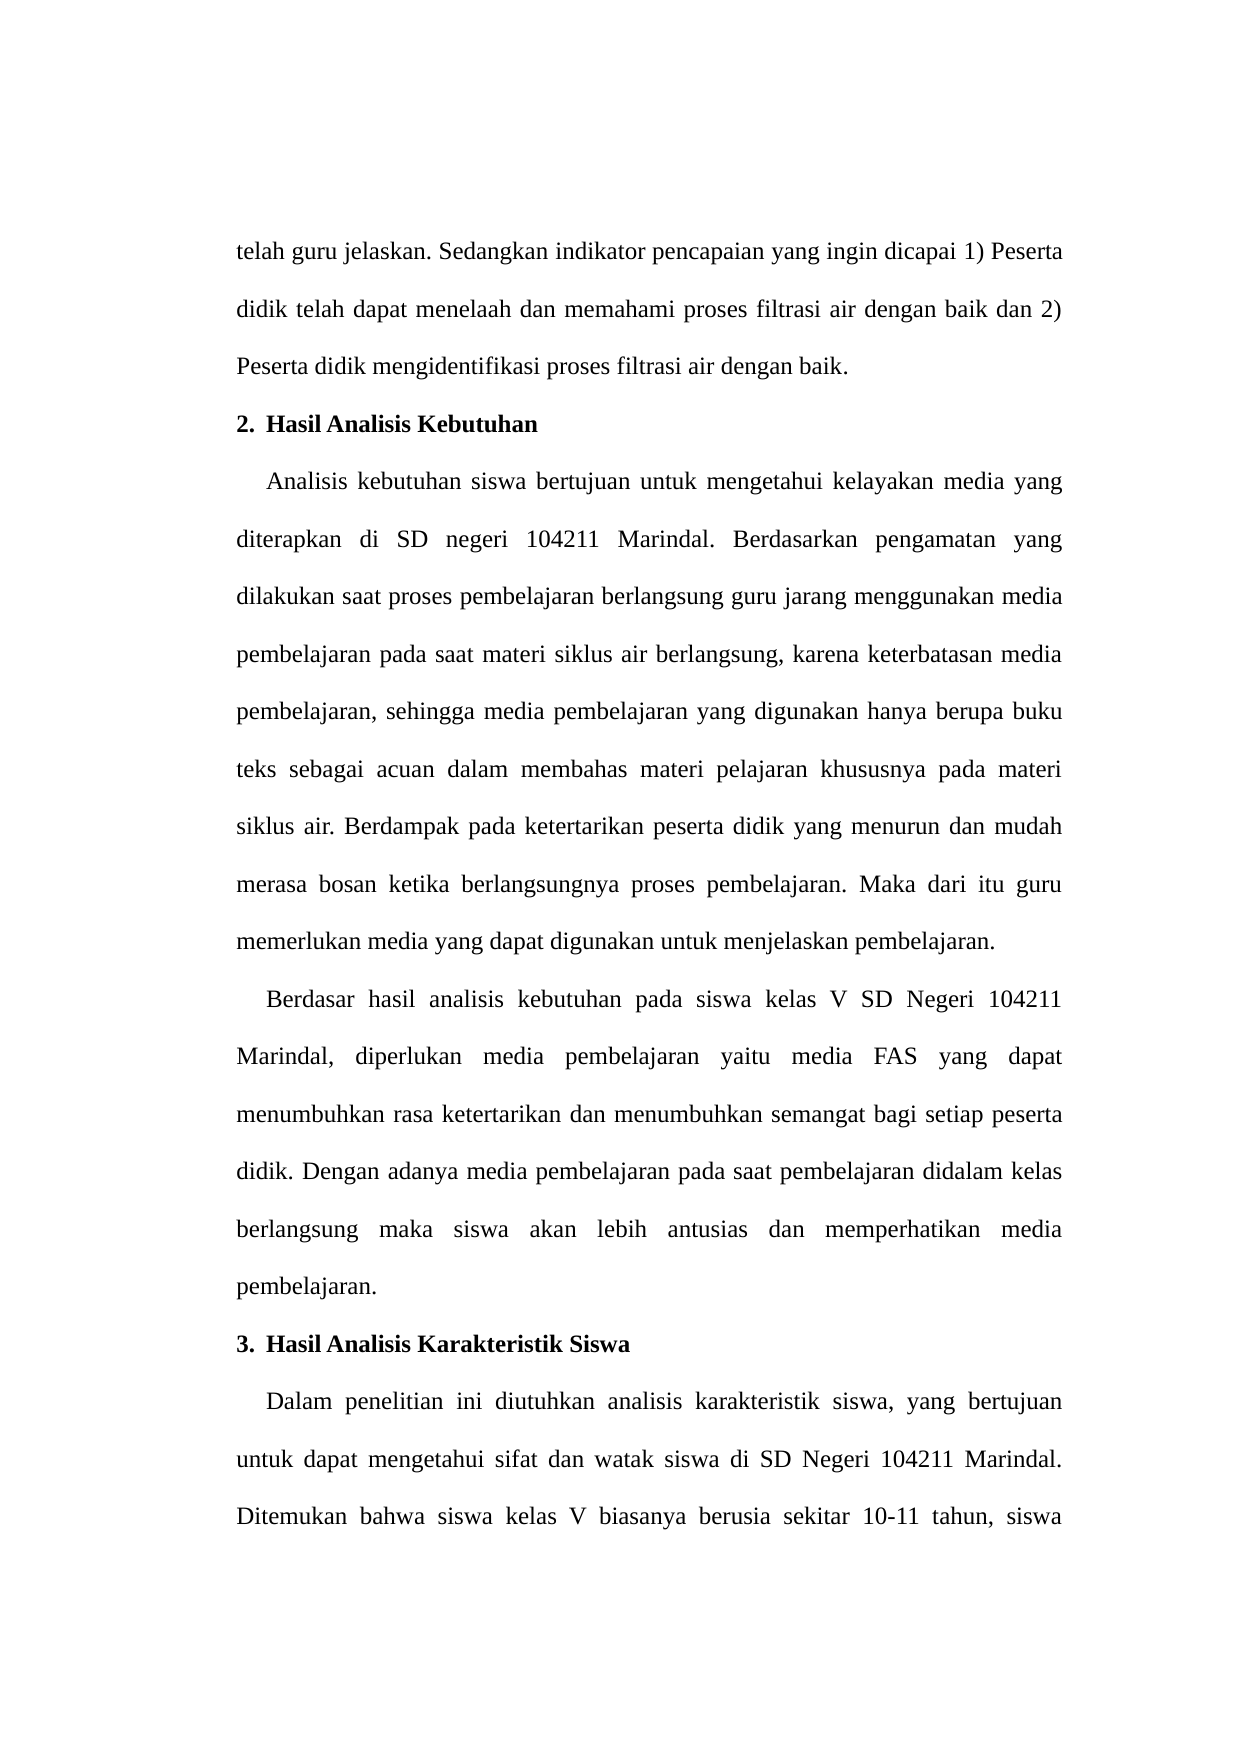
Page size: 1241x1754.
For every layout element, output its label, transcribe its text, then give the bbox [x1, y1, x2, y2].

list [236, 236, 1063, 380]
list Hasil Analisis Karakteristik Siswa [236, 1329, 1063, 1357]
list Hasil Analisis Kebutuhan [236, 409, 1063, 437]
list Analisis kebutuhan siswa bertujuan untuk mengetahui kelayakan media yang diterapkan di SD negeri 104211 Marindal. Berdasarkan pengamatan yang dilakukan saat proses pembelajaran berlangsung guru jarang menggunakan media pembelajaran pada saat materi siklus air berlangsung, karena keterbatasan media pembelajaran, sehingga media pembelajaran yang digunakan hanya berupa buku teks sebagai acuan dalam membahas materi pelajaran khususnya pada materi siklus air. Berdampak pada ketertarikan peserta didik yang menurun dan mudah merasa bosan ketika berlangsungnya proses pembelajaran. Maka dari itu guru memerlukan media yang dapat digunakan untuk menjelaskan pembelajaran. [236, 466, 1063, 955]
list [236, 1386, 1063, 1530]
list Berdasar hasil analisis kebutuhan pada siswa kelas V SD Negeri 104211 Marindal, diperlukan media pembelajaran yaitu media FAS yang dapat menumbuhkan rasa ketertarikan dan menumbuhkan semangat bagi setiap peserta didik. Dengan adanya media pembelajaran pada saat pembelajaran didalam kelas berlangsung maka siswa akan lebih antusias dan memperhatikan media pembelajaran. [236, 984, 1063, 1300]
